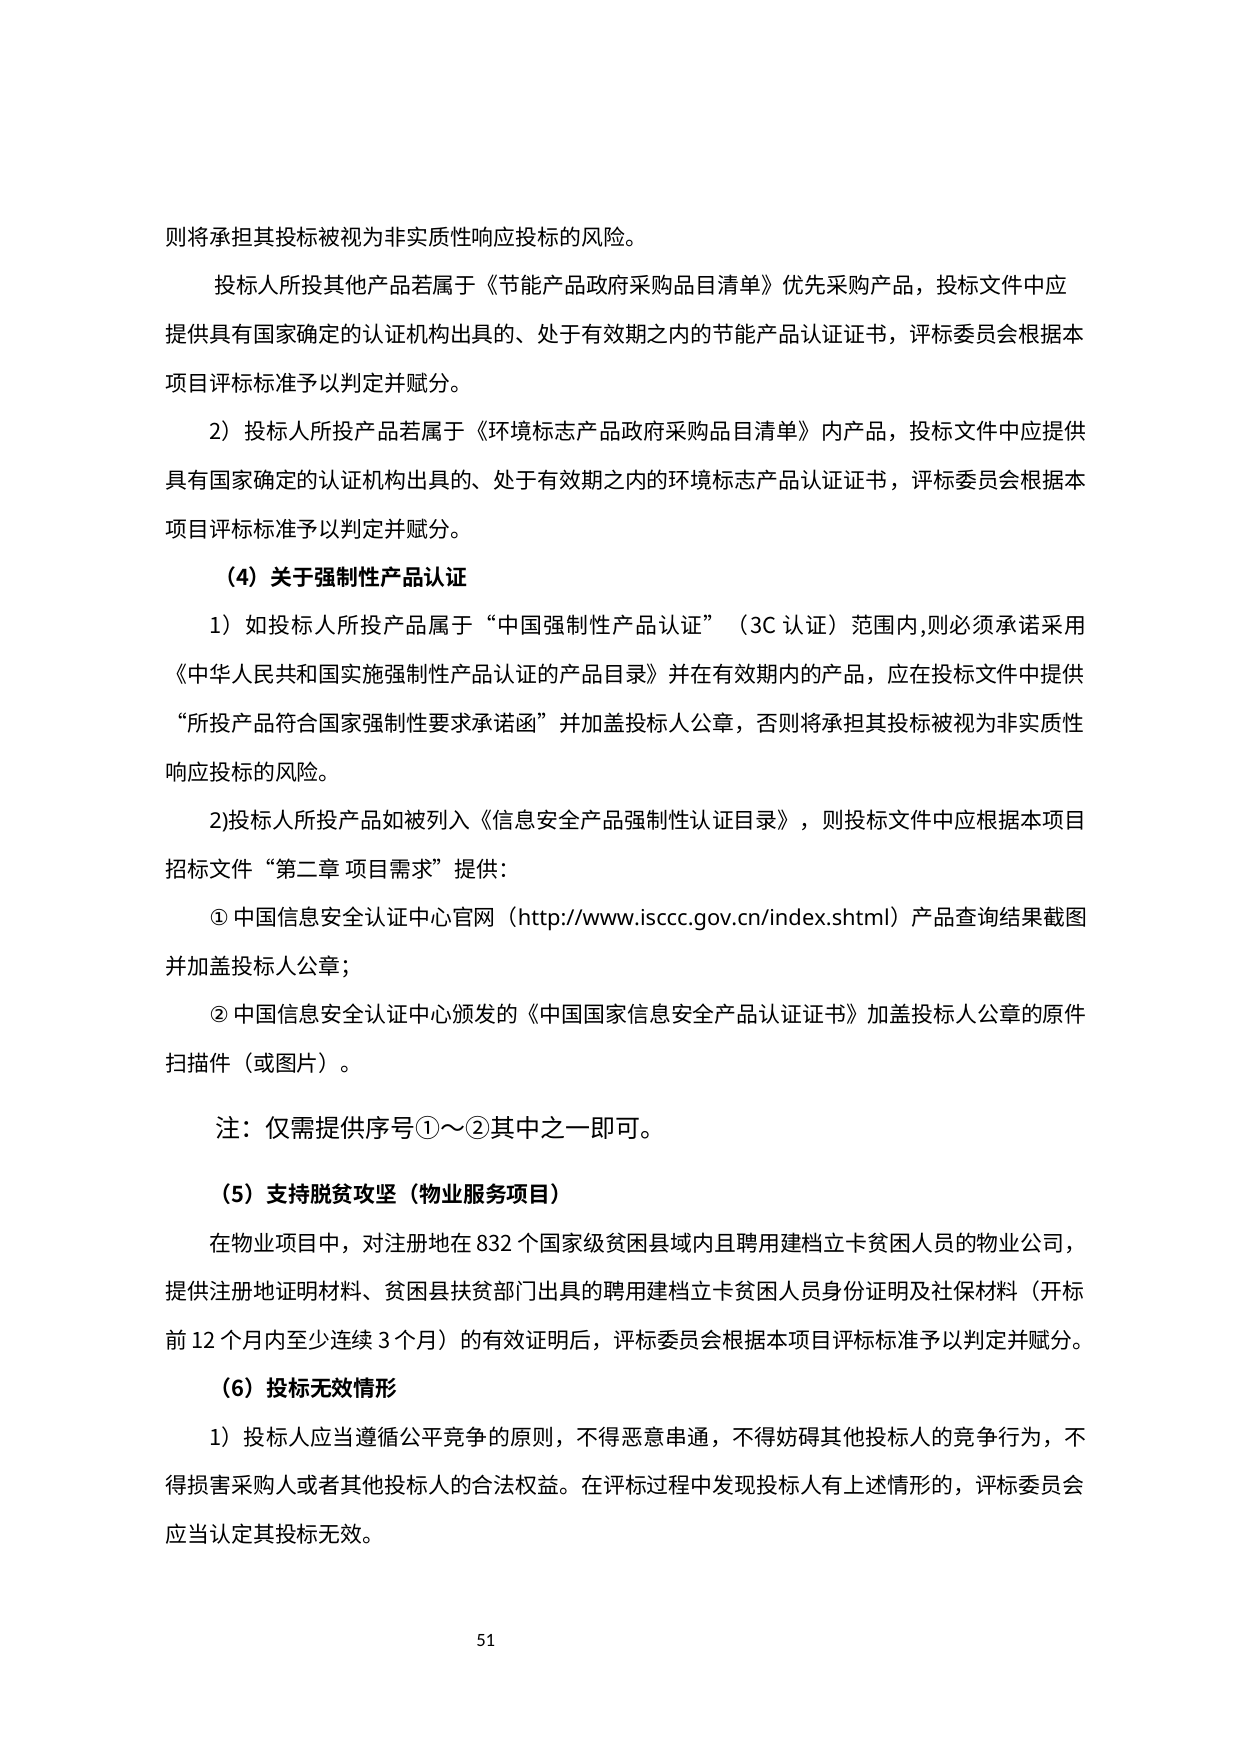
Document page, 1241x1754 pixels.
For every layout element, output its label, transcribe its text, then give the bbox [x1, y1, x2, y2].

text （5）支持脱贫攻坚（物业服务项目） [165, 1177, 1087, 1209]
text ①中国信息安全认证中心官网（http://www.isccc.gov.cn/index.shtml）产品查询结果截图并加盖投标人公章； [165, 899, 1087, 981]
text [165, 219, 1087, 252]
text 2）投标人所投产品若属于《环境标志产品政府采购品目清单》内产品，投标文件中应提供具有国家确定的认证机构出具的、处于有效期之内的环境标志产品认证证书，评标委员会根据本项目评标标准予以判定并赋分。 [165, 414, 1087, 544]
text 在物业项目中，对注册地在832个国家级贫困县域内且聘用建档立卡贫困人员的物业公司，提供注册地证明材料、贫困县扶贫部门出具的聘用建档立卡贫困人员身份证明及社保材料（开标前12个月内至少连续3个月）的有效证明后，评标委员会根据本项目评标标准予以判定并赋分。 [165, 1225, 1087, 1355]
text 投标人所投其他产品若属于《节能产品政府采购品目清单》优先采购产品，投标文件中应提供具有国家确定的认证机构出具的、处于有效期之内的节能产品认证证书，评标委员会根据本项目评标标准予以判定并赋分。 [165, 268, 1087, 398]
text ②中国信息安全认证中心颁发的《中国国家信息安全产品认证证书》加盖投标人公章的原件扫描件（或图片）。 [165, 997, 1087, 1078]
text （6）投标无效情形 [165, 1371, 1087, 1403]
text 1）投标人应当遵循公平竞争的原则，不得恶意串通，不得妨碍其他投标人的竞争行为，不得损害采购人或者其他投标人的合法权益。在评标过程中发现投标人有上述情形的，评标委员会应当认定其投标无效。 [165, 1419, 1087, 1549]
text （4）关于强制性产品认证 [165, 559, 1087, 592]
text 2)投标人所投产品如被列入《信息安全产品强制性认证目录》，则投标文件中应根据本项目招标文件“第二章 项目需求”提供： [165, 802, 1087, 884]
text 注：仅需提供序号①～②其中之一即可。 [165, 1094, 1087, 1159]
text 1）如投标人所投产品属于“中国强制性产品认证”（3C认证）范围内,则必须承诺采用《中华人民共和国实施强制性产品认证的产品目录》并在有效期内的产品，应在投标文件中提供“所投产品符合国家强制性要求承诺函”并加盖投标人公章，否则将承担其投标被视为非实质性响应投标的风险。 [165, 608, 1087, 787]
